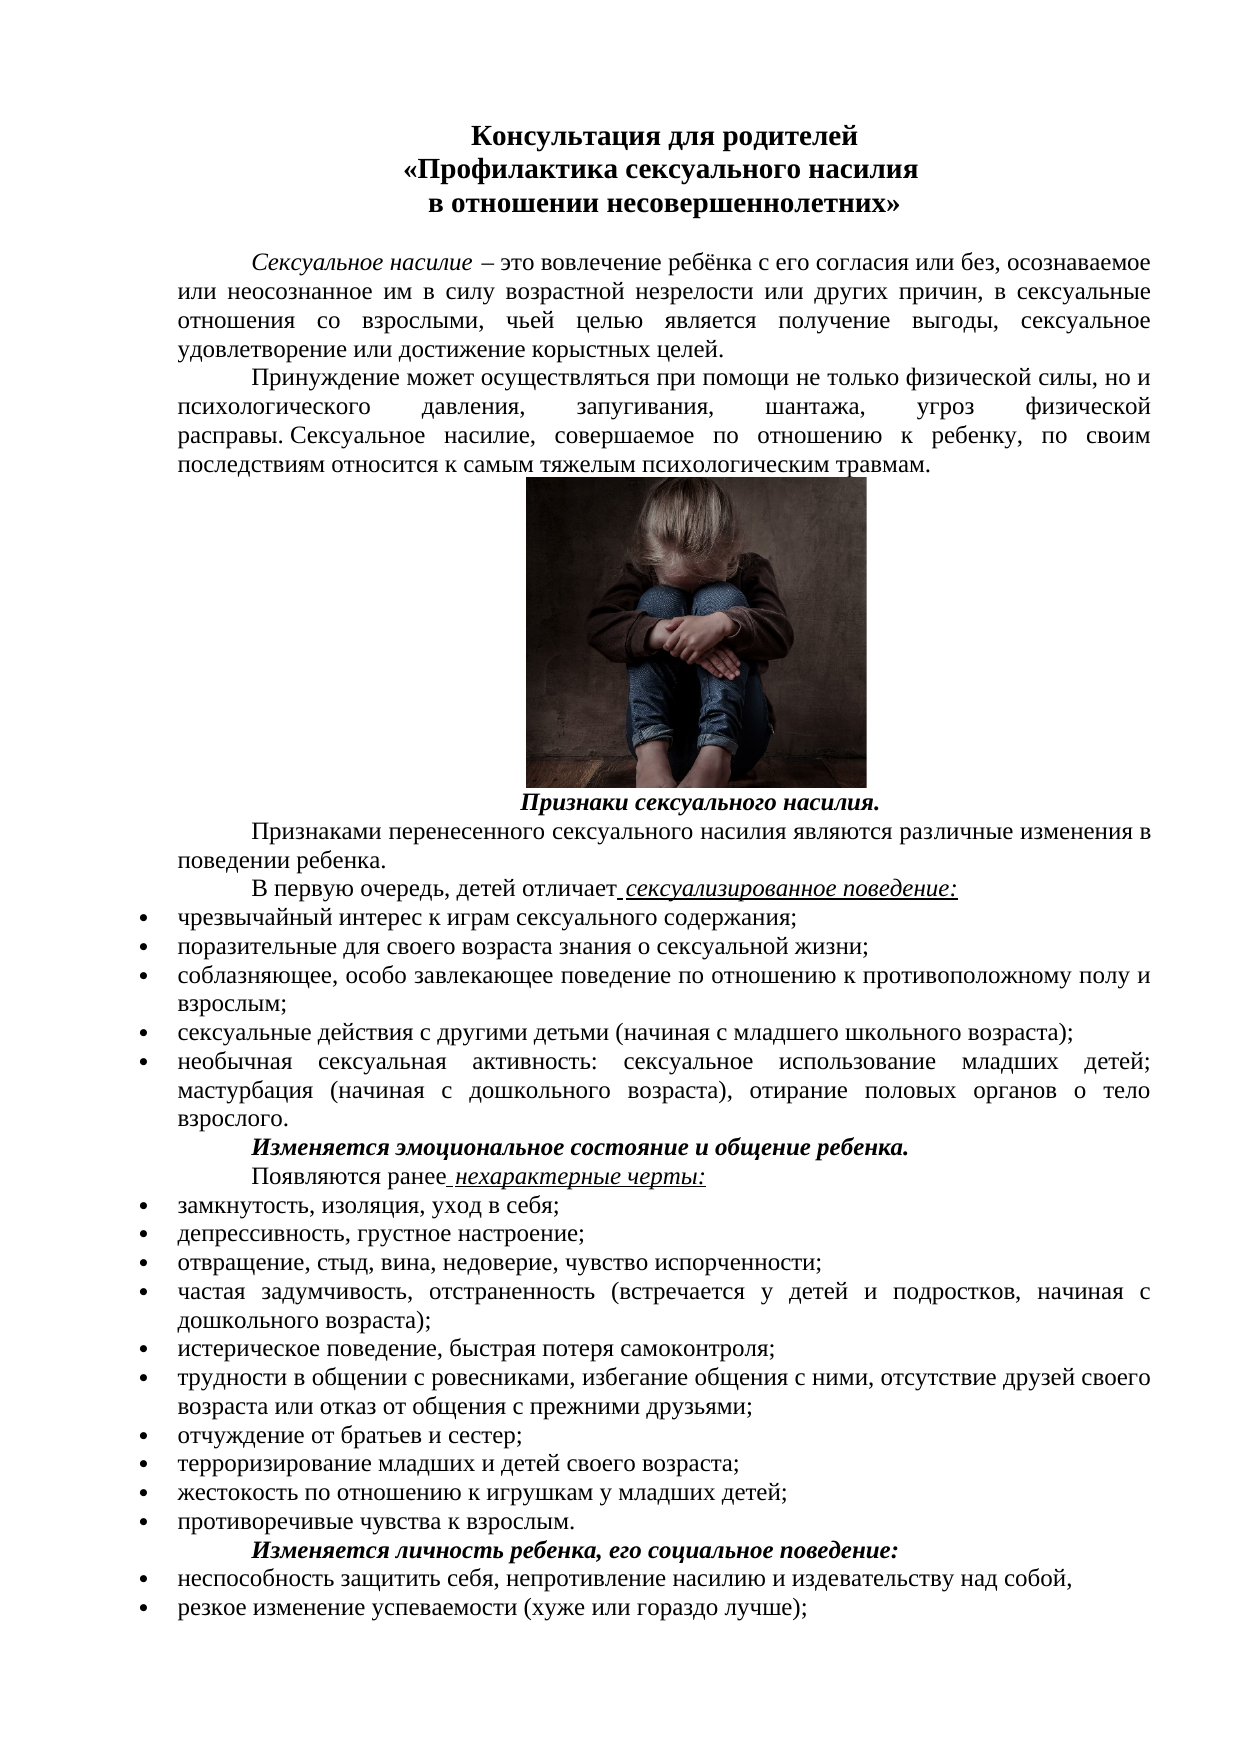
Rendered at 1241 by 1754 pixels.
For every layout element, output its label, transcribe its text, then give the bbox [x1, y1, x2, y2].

text Изменяется эмоциональное состояние и общение ребенка. [177, 1132, 1152, 1161]
text Появляются ранее нехарактерные черты: [177, 1161, 1152, 1190]
list неспособность защитить себя, непротивление насилию и издевательству над собой, [140, 1563, 1152, 1592]
list сексуальные действия с другими детьми (начиная с младшего школьного возраста); [140, 1017, 1152, 1046]
list чрезвычайный интерес к играм сексуального содержания; [140, 902, 1152, 931]
list истерическое поведение, быстрая потеря самоконтроля; [140, 1333, 1152, 1362]
list противоречивые чувства к взрослым. [140, 1506, 1152, 1535]
text Консультация для родителей «Профилактика сексуального насилия в отношении несовершеннолетних» [177, 118, 1152, 219]
text Сексуальное насилие – это вовлечение ребёнка с его согласия или без, осознаваемое или неосознанное им в силу возрастной незрелости или других причин, в сексуальные отношения со взрослыми, чьей целью является получение выгоды, сексуальное удовлетворение или достижение корыстных целей. [177, 247, 1152, 362]
text Принуждение может осуществляться при помощи не только физической силы, но и психологического давления, запугивания, шантажа, угроз физической расправы. Сексуальное насилие, совершаемое по отношению к ребенку, по своим последствиям относится к самым тяжелым психологическим травмам. [177, 362, 1152, 477]
list соблазняющее, особо завлекающее поведение по отношению к противоположному полу и взрослым; [140, 960, 1152, 1017]
text В первую очередь, детей отличает сексуализированное поведение: [177, 873, 1152, 902]
picture [526, 477, 867, 788]
list отчуждение от братьев и сестер; [140, 1420, 1152, 1448]
list необычная сексуальная активность: сексуальное использование младших детей; мастурбация (начиная с дошкольного возраста), отирание половых органов о тело взрослого. [140, 1046, 1152, 1132]
list трудности в общении с ровесниками, избегание общения с ними, отсутствие друзей своего возраста или отказ от общения с прежними друзьями; [140, 1362, 1152, 1420]
list частая задумчивость, отстраненность (встречается у детей и подростков, начиная с дошкольного возраста); [140, 1276, 1152, 1333]
text Признаками перенесенного сексуального насилия являются различные изменения в поведении ребенка. [177, 816, 1152, 873]
list замкнутость, изоляция, уход в себя; [140, 1190, 1152, 1218]
list жестокость по отношению к игрушкам у младших детей; [140, 1477, 1152, 1506]
list резкое изменение успеваемости (хуже или гораздо лучше); [140, 1592, 1152, 1621]
list депрессивность, грустное настроение; [140, 1218, 1152, 1247]
list поразительные для своего возраста знания о сексуальной жизни; [140, 931, 1152, 960]
text Изменяется личность ребенка, его социальное поведение: [177, 1535, 1152, 1563]
list отвращение, стыд, вина, недоверие, чувство испорченности; [140, 1247, 1152, 1276]
text Признаки сексуального насилия. [177, 787, 1152, 816]
list терроризирование младших и детей своего возраста; [140, 1448, 1152, 1477]
